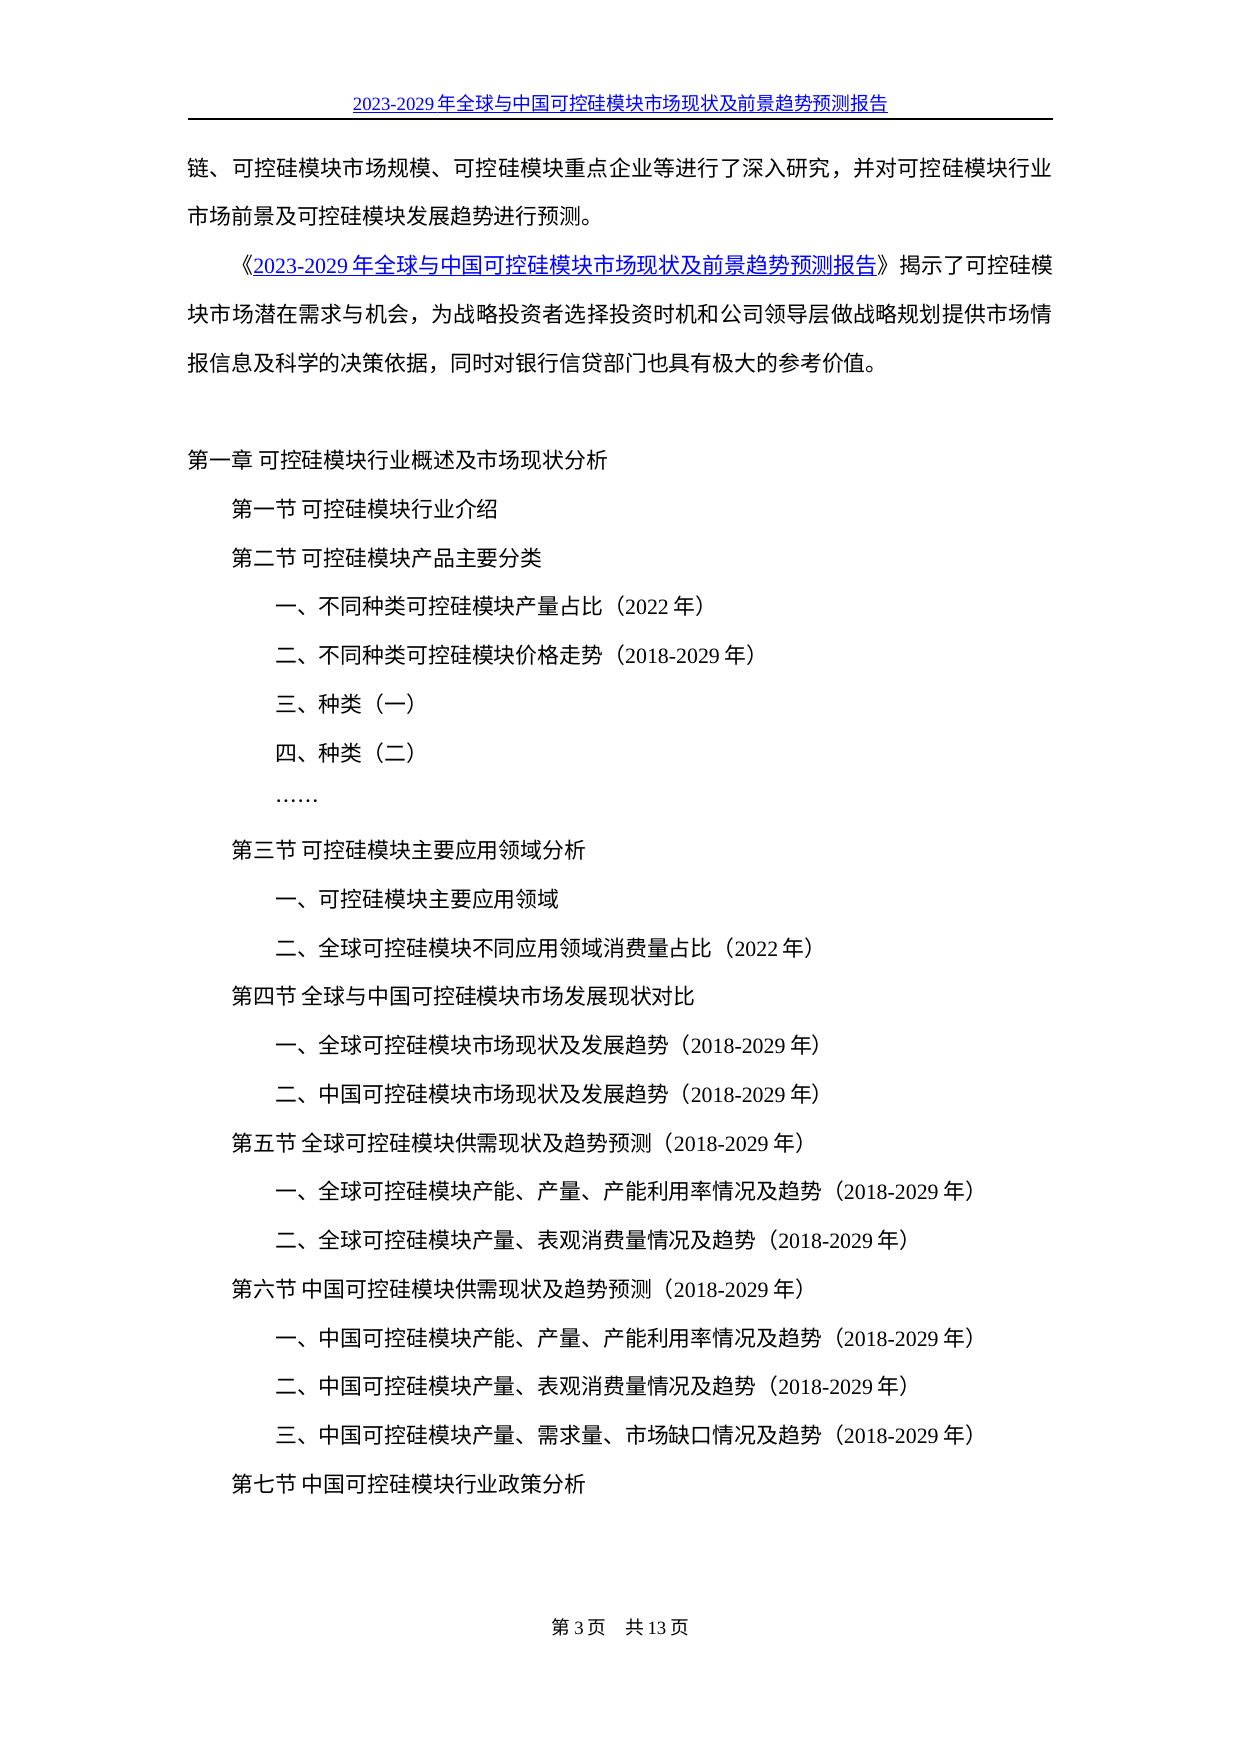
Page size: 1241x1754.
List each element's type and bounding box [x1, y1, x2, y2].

text [187, 150, 1053, 1499]
